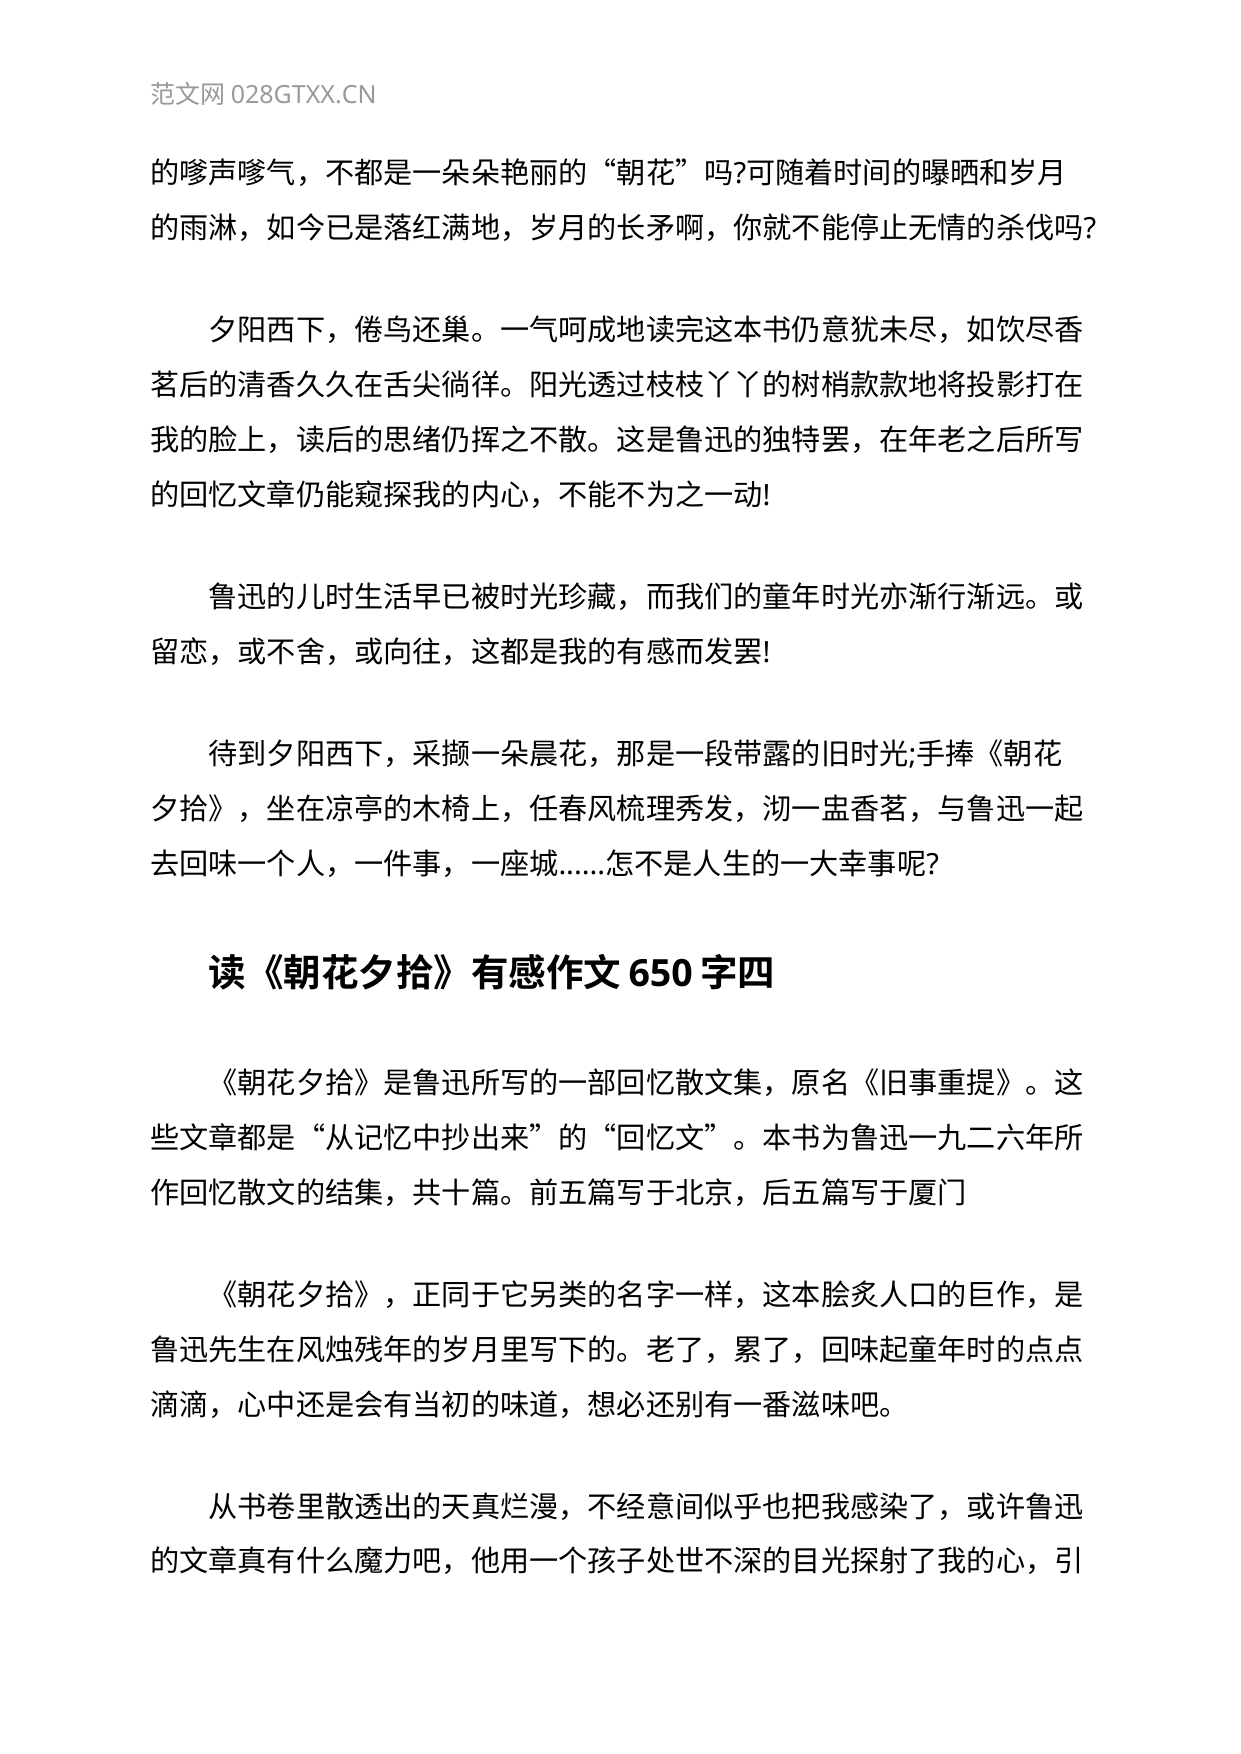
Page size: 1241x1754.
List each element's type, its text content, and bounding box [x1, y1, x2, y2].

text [150, 150, 1090, 247]
text 读《朝花夕拾》有感作文650字四 [150, 942, 1090, 997]
text 鲁迅的儿时生活早已被时光珍藏，而我们的童年时光亦渐行渐远。或留恋，或不舍，或向往，这都是我的有感而发罢! [150, 574, 1090, 671]
text 《朝花夕拾》，正同于它另类的名字一样，这本脍炙人口的巨作，是鲁迅先生在风烛残年的岁月里写下的。老了，累了，回味起童年时的点点滴滴，心中还是会有当初的味道，想必还别有一番滋味吧。 [150, 1272, 1090, 1424]
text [150, 1483, 1090, 1580]
text 夕阳西下，倦鸟还巢。一气呵成地读完这本书仍意犹未尽，如饮尽香茗后的清香久久在舌尖徜徉。阳光透过枝枝丫丫的树梢款款地将投影打在我的脸上，读后的思绪仍挥之不散。这是鲁迅的独特罢，在年老之后所写的回忆文章仍能窥探我的内心，不能不为之一动! [150, 307, 1090, 514]
text 《朝花夕拾》是鲁迅所写的一部回忆散文集，原名《旧事重提》。这些文章都是“从记忆中抄出来”的“回忆文”。本书为鲁迅一九二六年所作回忆散文的结集，共十篇。前五篇写于北京，后五篇写于厦门 [150, 1060, 1090, 1212]
text 待到夕阳西下，采撷一朵晨花，那是一段带露的旧时光;手捧《朝花夕拾》，坐在凉亭的木椅上，任春风梳理秀发，沏一盅香茗，与鲁迅一起去回味一个人，一件事，一座城......怎不是人生的一大幸事呢? [150, 731, 1090, 883]
